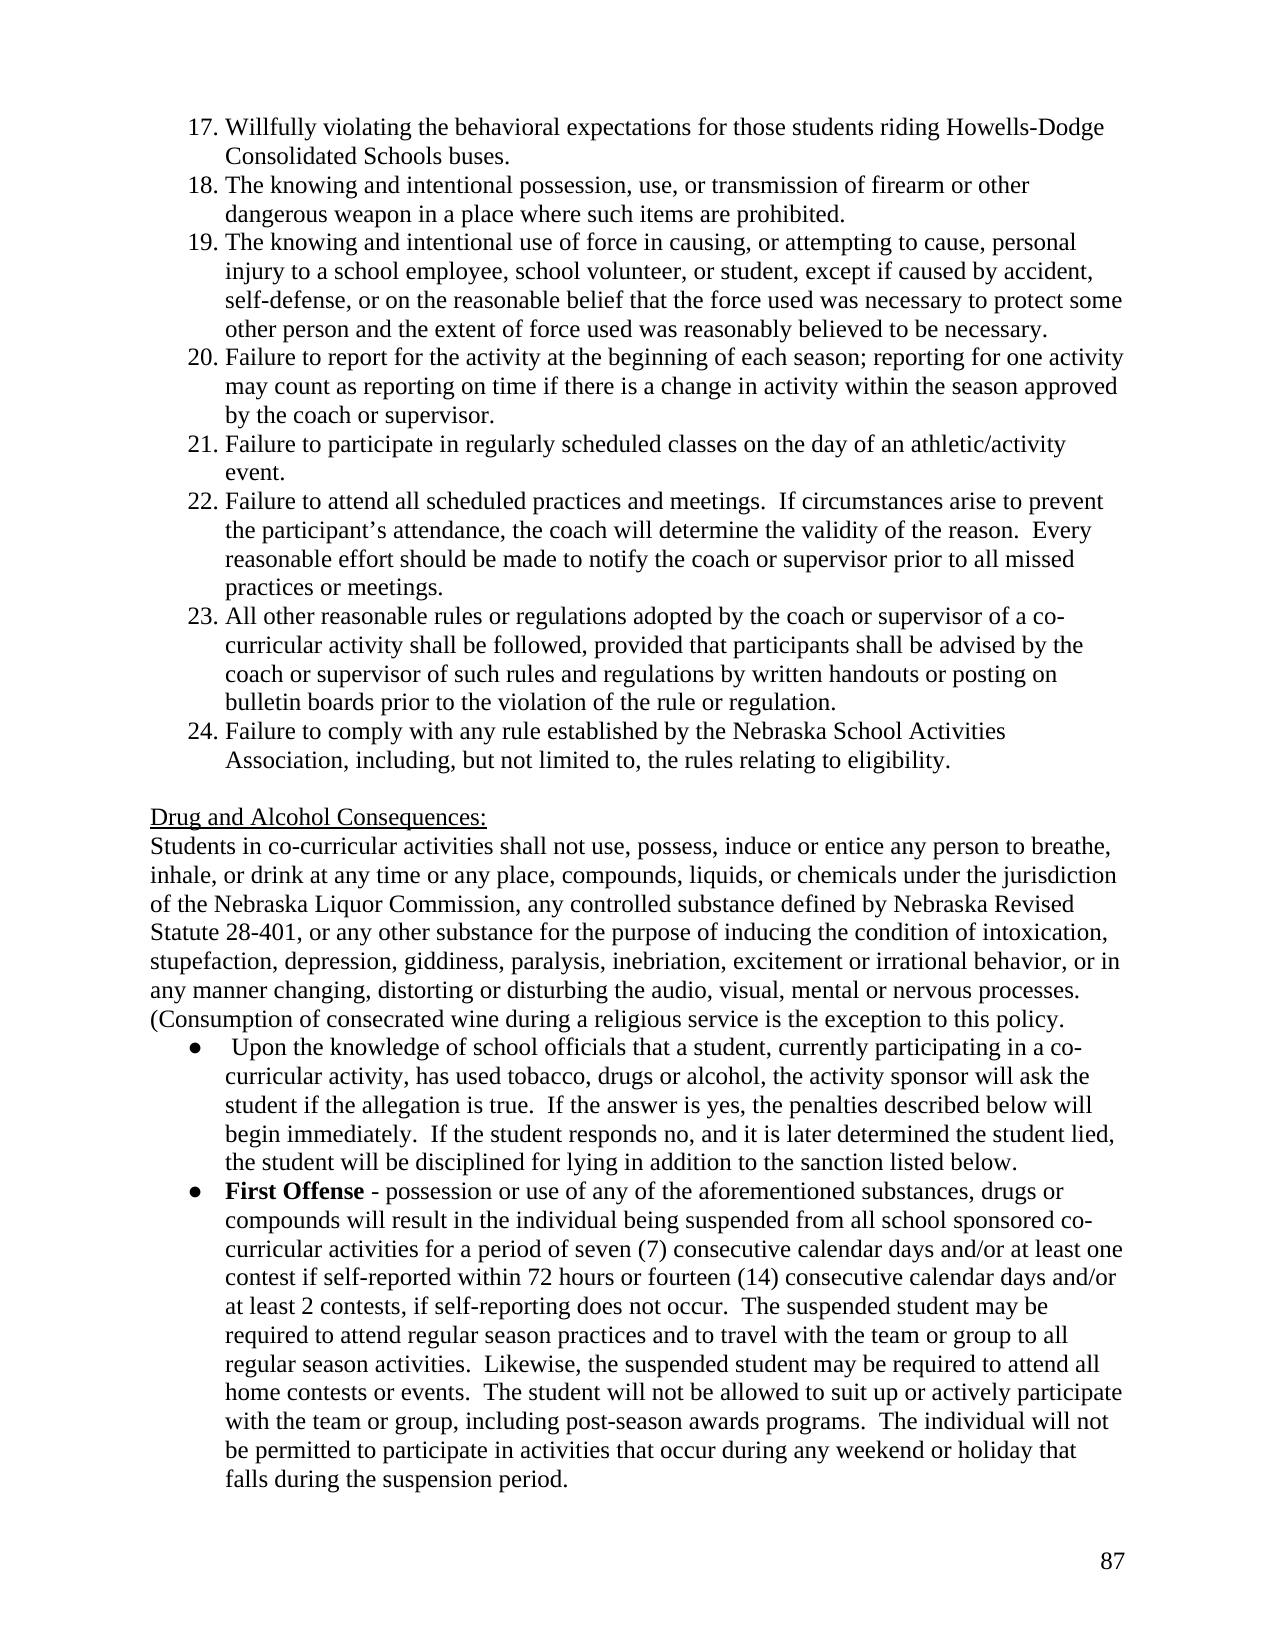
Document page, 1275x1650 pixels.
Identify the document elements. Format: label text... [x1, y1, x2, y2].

list Willfully violating the behavioral expectations for those students riding Howells-Dodge Consolidated Schools buses. [187, 112, 1125, 170]
list Upon the knowledge of school officials that a student, currently participating in a co-curricular activity, has used tobacco, drugs or alcohol, the activity sponsor will ask the student if the allegation is true. If the answer is yes, the penalties described below will begin immediately. If the student responds no, and it is later determined the student lied, the student will be disciplined for lying in addition to the sanction listed below. [187, 1032, 1125, 1176]
text Drug and Alcohol Consequences: [150, 802, 1125, 831]
list First Offense - possession or use of any of the aforementioned substances, drugs or compounds will result in the individual being suspended from all school sponsored co-curricular activities for a period of seven (7) consecutive calendar days and/or at least one contest if self-reported within 72 hours or fourteen (14) consecutive calendar days and/or at least 2 contests, if self-reporting does not occur. The suspended student may be required to attend regular season practices and to travel with the team or group to all regular season activities. Likewise, the suspended student may be required to attend all home contests or events. The student will not be allowed to suit up or actively participate with the team or group, including post-season awards programs. The individual will not be permitted to participate in activities that occur during any weekend or holiday that falls during the suspension period. [187, 1176, 1125, 1492]
list Failure to comply with any rule established by the Nebraska School Activities Association, including, but not limited to, the rules relating to eligibility. [187, 716, 1125, 774]
list Failure to report for the activity at the beginning of each season; reporting for one activity may count as reporting on time if there is a change in activity within the season approved by the coach or supervisor. [187, 342, 1125, 429]
list The knowing and intentional use of force in causing, or attempting to cause, personal injury to a school employee, school volunteer, or student, except if caused by accident, self-defense, or on the reasonable belief that the force used was necessary to protect some other person and the extent of force used was reasonably believed to be necessary. [187, 227, 1125, 342]
list The knowing and intentional possession, use, or transmission of firearm or other dangerous weapon in a place where such items are prohibited. [187, 170, 1125, 227]
list Failure to attend all scheduled practices and meetings. If circumstances arise to prevent the participant’s attendance, the coach will determine the validity of the reason. Every reasonable effort should be made to notify the coach or supervisor prior to all missed practices or meetings. [187, 486, 1125, 601]
list Failure to participate in regularly scheduled classes on the day of an athletic/activity event. [187, 429, 1125, 486]
text Students in co-curricular activities shall not use, possess, induce or entice any person to breathe, inhale, or drink at any time or any place, compounds, liquids, or chemicals under the jurisdiction of the Nebraska Liquor Commission, any controlled substance defined by Nebraska Revised Statute 28-401, or any other substance for the purpose of inducing the condition of intoxication, stupefaction, depression, giddiness, paralysis, inebriation, excitement or irrational behavior, or in any manner changing, distorting or disturbing the audio, visual, mental or nervous processes. (Consumption of consecrated wine during a religious service is the exception to this policy. [150, 831, 1125, 1032]
list All other reasonable rules or regulations adopted by the coach or supervisor of a co-curricular activity shall be followed, provided that participants shall be advised by the coach or supervisor of such rules and regulations by written handouts or posting on bulletin boards prior to the violation of the rule or regulation. [187, 601, 1125, 716]
